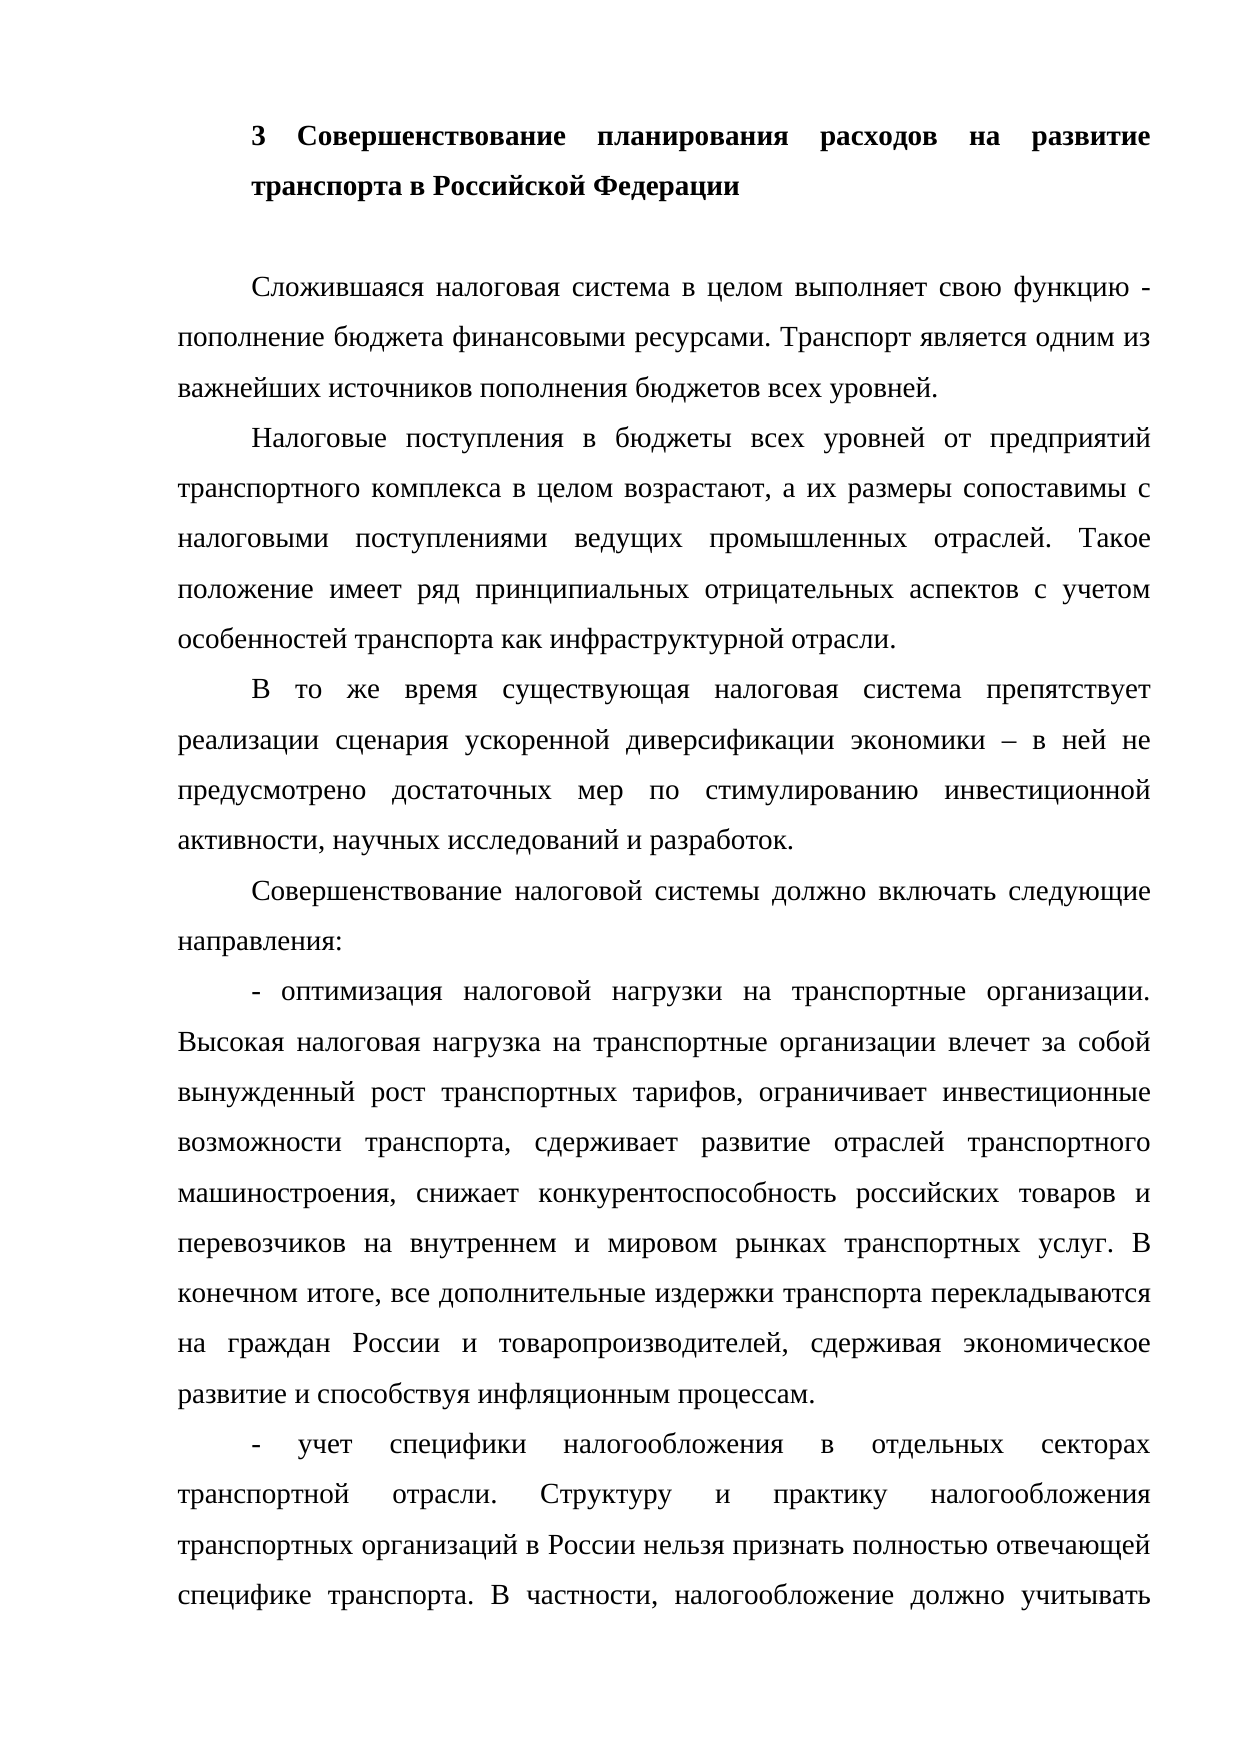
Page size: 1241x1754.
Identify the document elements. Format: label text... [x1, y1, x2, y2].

text Совершенствование налоговой системы должно включать следующие направления: [177, 873, 1152, 957]
text Налоговые поступления в бюджеты всех уровней от предприятий транспортного комплекса в целом возрастают, а их размеры сопоставимы с налоговыми поступлениями ведущих промышленных отраслей. Такое положение имеет ряд принципиальных отрицательных аспектов с учетом особенностей транспорта как инфраструктурной отрасли. [177, 420, 1152, 655]
text - оптимизация налоговой нагрузки на транспортные организации. Высокая налоговая нагрузка на транспортные организации влечет за собой вынужденный рост транспортных тарифов, ограничивает инвестиционные возможности транспорта, сдерживает развитие отраслей транспортного машиностроения, снижает конкурентоспособность российских товаров и перевозчиков на внутреннем и мировом рынках транспортных услуг. В конечном итоге, все дополнительные издержки транспорта перекладываются на граждан России и товаропроизводителей, сдерживая экономическое развитие и способствуя инфляционным процессам. [177, 973, 1152, 1409]
text 3 Совершенствование планирования расходов на развитие транспорта в Российской Федерации [251, 118, 1152, 202]
text В то же время существующая налоговая система препятствует реализации сценария ускоренной диверсификации экономики – в ней не предусмотрено достаточных мер по стимулированию инвестиционной активности, научных исследований и разработок. [177, 672, 1152, 856]
text Сложившаяся налоговая система в целом выполняет свою функцию - пополнение бюджета финансовыми ресурсами. Транспорт является одним из важнейших источников пополнения бюджетов всех уровней. [177, 269, 1152, 403]
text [177, 1426, 1152, 1611]
